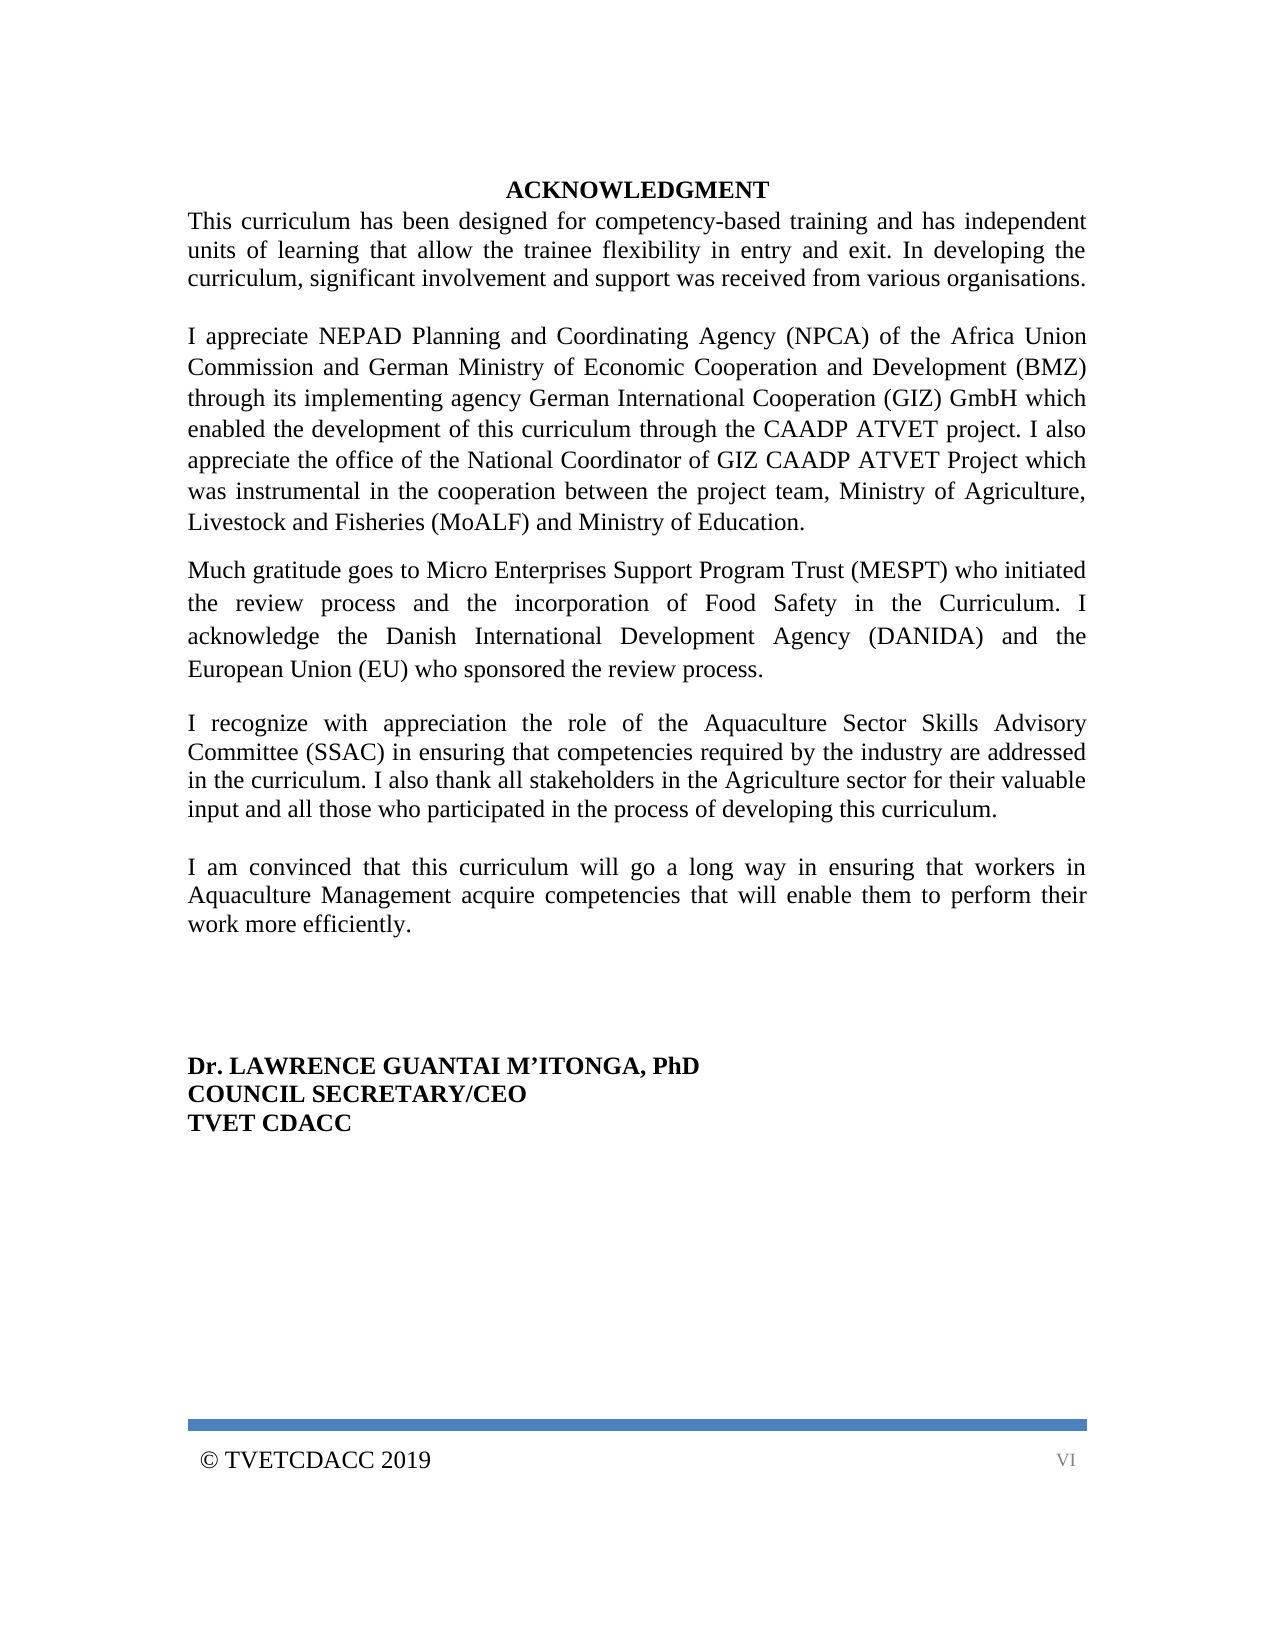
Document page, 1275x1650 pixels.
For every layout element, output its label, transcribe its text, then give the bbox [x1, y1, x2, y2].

text Dr. LAWRENCE GUANTAI M’ITONGA, PhD [187, 1051, 1087, 1079]
text This curriculum has been designed for competency-based training and has independent units of learning that allow the trainee flexibility in entry and exit. In developing the curriculum, significant involvement and support was received from various organisations. [187, 206, 1087, 292]
text I recognize with appreciation the role of the Aquaculture Sector Skills Advisory Committee (SSAC) in ensuring that competencies required by the industry are addressed in the curriculum. I also thank all stakeholders in the Agriculture sector for their valuable input and all those who participated in the process of developing this curriculum. [187, 708, 1087, 823]
text I appreciate NEPAD Planning and Coordinating Agency (NPCA) of the Africa Union Commission and German Ministry of Economic Cooperation and Development (BMZ) through its implementing agency German International Cooperation (GIZ) GmbH which enabled the development of this curriculum through the CAADP ATVET project. I also appreciate the office of the National Coordinator of GIZ CAADP ATVET Project which was instrumental in the cooperation between the project team, Ministry of Agriculture, Livestock and Fisheries (MoALF) and Ministry of Education. [187, 321, 1087, 536]
text I am convinced that this curriculum will go a long way in ensuring that workers in Aquaculture Management acquire competencies that will enable them to perform their work more efficiently. [187, 852, 1087, 938]
text Much gratitude goes to Micro Enterprises Support Program Trust (MESPT) who initiated the review process and the incorporation of Food Safety in the Curriculum. I acknowledge the Danish International Development Agency (DANIDA) and the European Union (EU) who sponsored the review process. [187, 555, 1087, 683]
text TVET CDACC [187, 1108, 1087, 1137]
subtitle ACKNOWLEDGMENT [187, 175, 1087, 204]
text COUNCIL SECRETARY/CEO [187, 1079, 1087, 1108]
